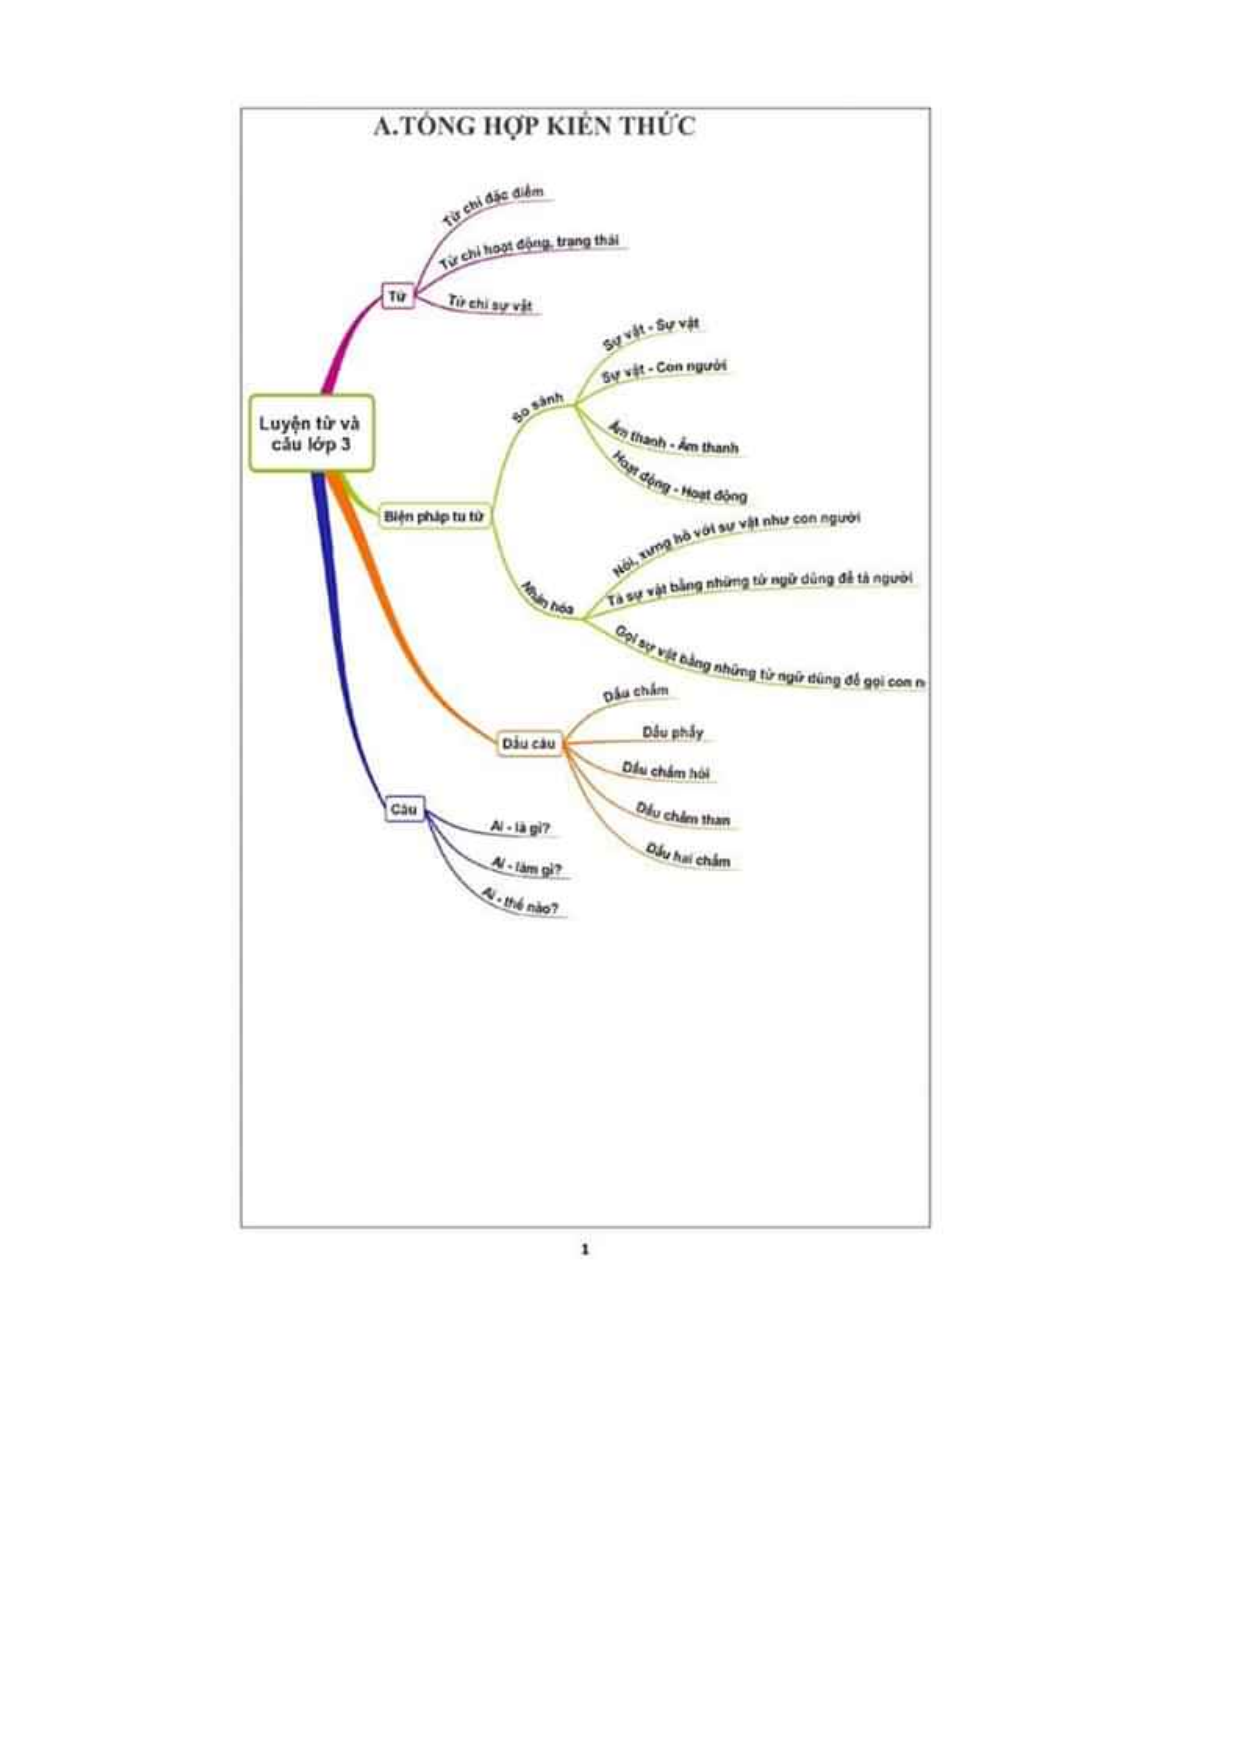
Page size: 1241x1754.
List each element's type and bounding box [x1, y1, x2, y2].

picture [118, 59, 981, 1278]
